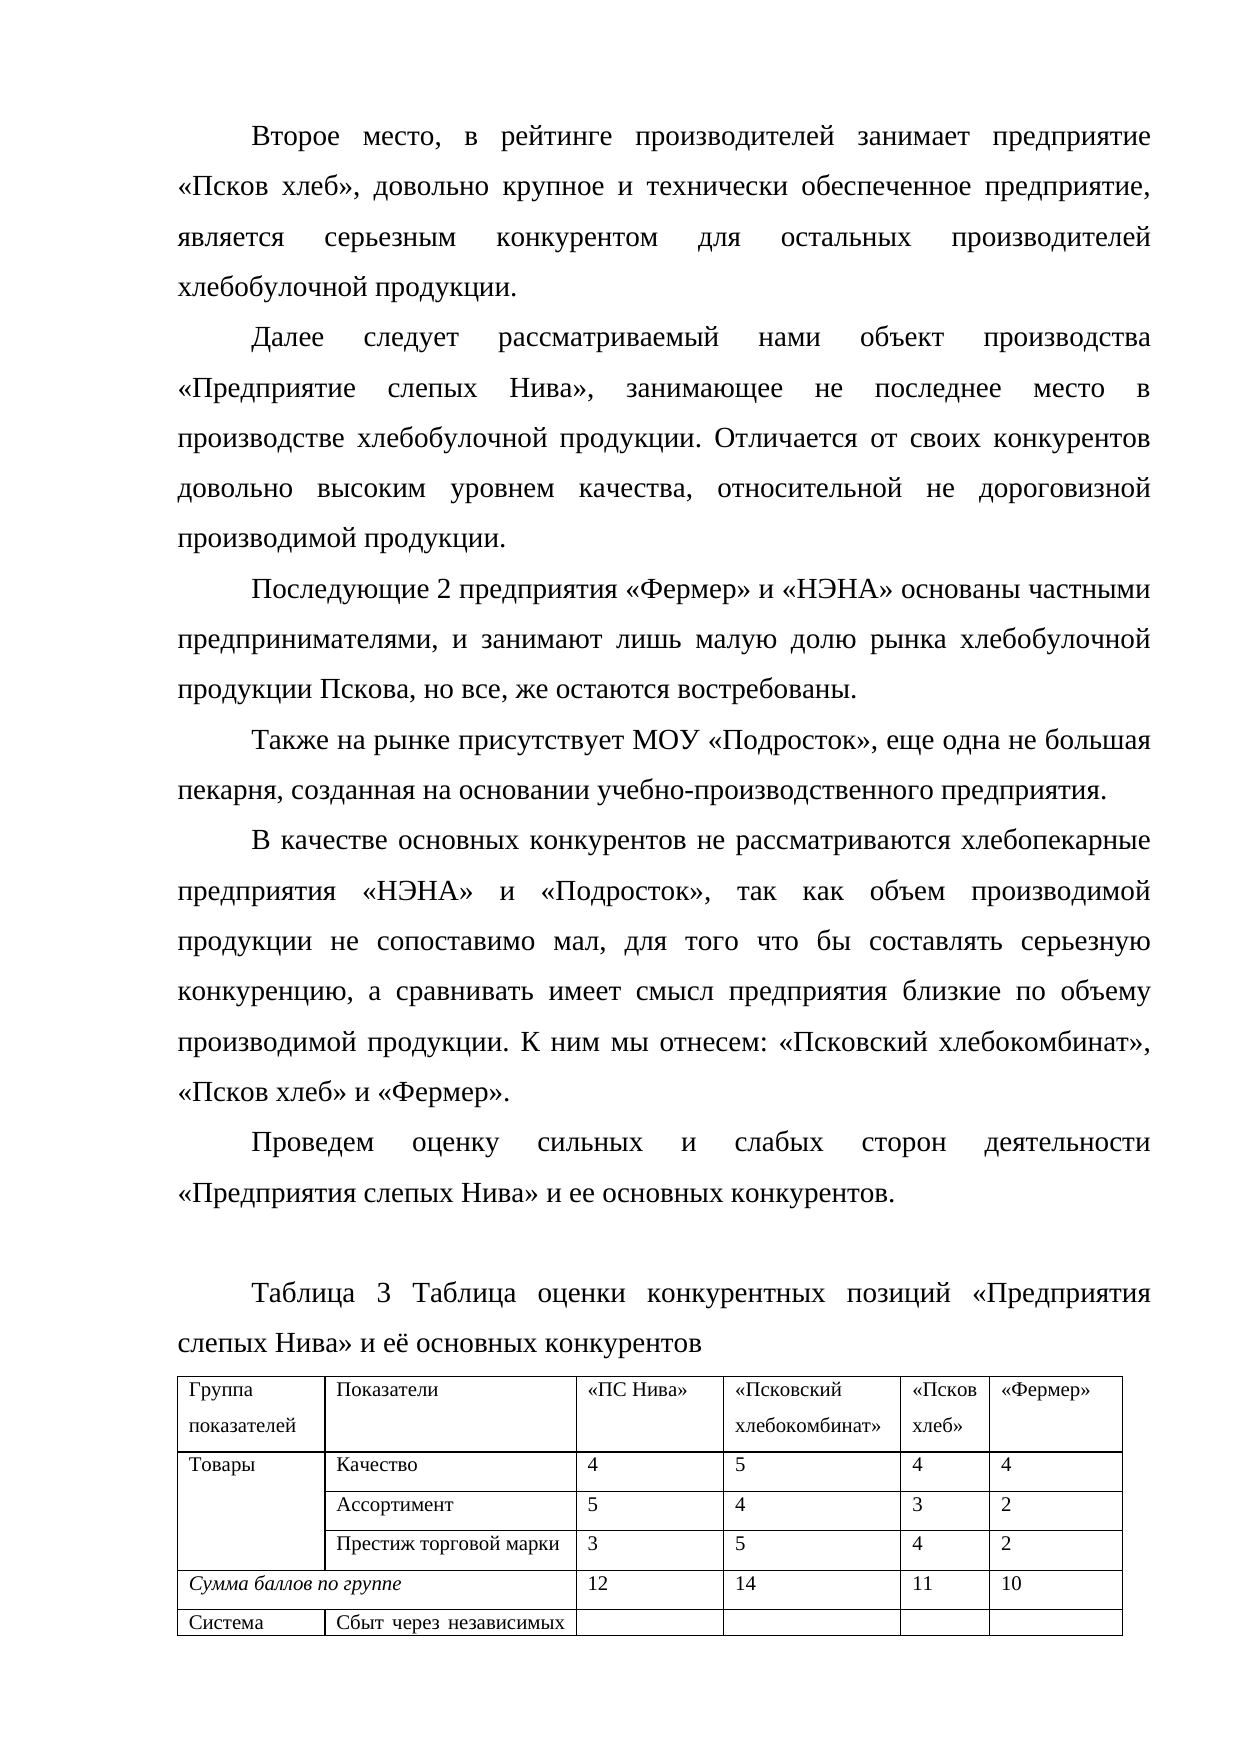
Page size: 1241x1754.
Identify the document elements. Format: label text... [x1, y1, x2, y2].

table_cell 4 [577, 1610, 723, 1635]
table_cell 5 [724, 1531, 900, 1569]
table_header «Фермер» [990, 1377, 1122, 1451]
table_cell 12 [577, 1571, 723, 1609]
table_cell 4 [990, 1453, 1122, 1491]
table_cell Престиж торговой марки [326, 1531, 576, 1569]
text Второе место, в рейтинге производителей занимает предприятие «Псков хлеб», довольно крупное и технически обеспеченное предприятие, является серьезным конкурентом для остальных производителей хлебобулочной продукции. [177, 118, 1152, 303]
table_cell 10 [990, 1571, 1122, 1609]
table_header «Псковский хлебокомбинат» [724, 1377, 900, 1451]
table_header Группа показателей [178, 1377, 324, 1451]
text Проведем оценку сильных и слабых сторон деятельности «Предприятия слепых Нива» и ее основных конкурентов. [177, 1124, 1152, 1208]
table_cell 2 [990, 1531, 1122, 1569]
table_cell 4 [901, 1453, 989, 1491]
table_header «ПС Нива» [577, 1377, 723, 1451]
table_cell Система сбыта [178, 1610, 324, 1635]
text Также на рынке присутствует МОУ «Подросток», еще одна не большая пекарня, созданная на основании учебно-производственного предприятия. [177, 722, 1152, 806]
table_cell 4 [990, 1610, 1122, 1635]
table_cell 2 [990, 1492, 1122, 1530]
table_cell 5 [577, 1492, 723, 1530]
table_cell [326, 1610, 576, 1635]
table_cell 5 [724, 1610, 900, 1635]
table_cell 4 [901, 1610, 989, 1635]
table_cell 11 [901, 1571, 989, 1609]
table_cell 4 [724, 1492, 900, 1530]
table_header «Псков хлеб» [901, 1377, 989, 1451]
table_header Показатели [326, 1377, 576, 1451]
table_cell 5 [724, 1453, 900, 1491]
text Далее следует рассматриваемый нами объект производства «Предприятие слепых Нива», занимающее не последнее место в производстве хлебобулочной продукции. Отличается от своих конкурентов довольно высоким уровнем качества, относительной не дороговизной производимой продукции. [177, 319, 1152, 554]
table_cell 4 [901, 1531, 989, 1569]
text Таблица 3 Таблица оценки конкурентных позиций «Предприятия слепых Нива» и её основных конкурентов [177, 1275, 1152, 1359]
table_cell 3 [577, 1531, 723, 1569]
text В качестве основных конкурентов не рассматриваются хлебопекарные предприятия «НЭНА» и «Подросток», так как объем производимой продукции не сопоставимо мал, для того что бы составлять серьезную конкуренцию, а сравнивать имеет смысл предприятия близкие по объему производимой продукции. К ним мы отнесем: «Псковский хлебокомбинат», «Псков хлеб» и «Фермер». [177, 822, 1152, 1108]
table_cell Ассортимент [326, 1492, 576, 1530]
text Последующие 2 предприятия «Фермер» и «НЭНА» основаны частными предпринимателями, и занимают лишь малую долю рынка хлебобулочной продукции Пскова, но все, же остаются востребованы. [177, 571, 1152, 705]
table_cell 14 [724, 1571, 900, 1609]
table_cell Сумма баллов по группе [178, 1571, 576, 1609]
table_cell 3 [901, 1492, 989, 1530]
table_cell 4 [577, 1453, 723, 1491]
table_cell Качество [326, 1453, 576, 1491]
table_cell Товары [178, 1453, 324, 1569]
